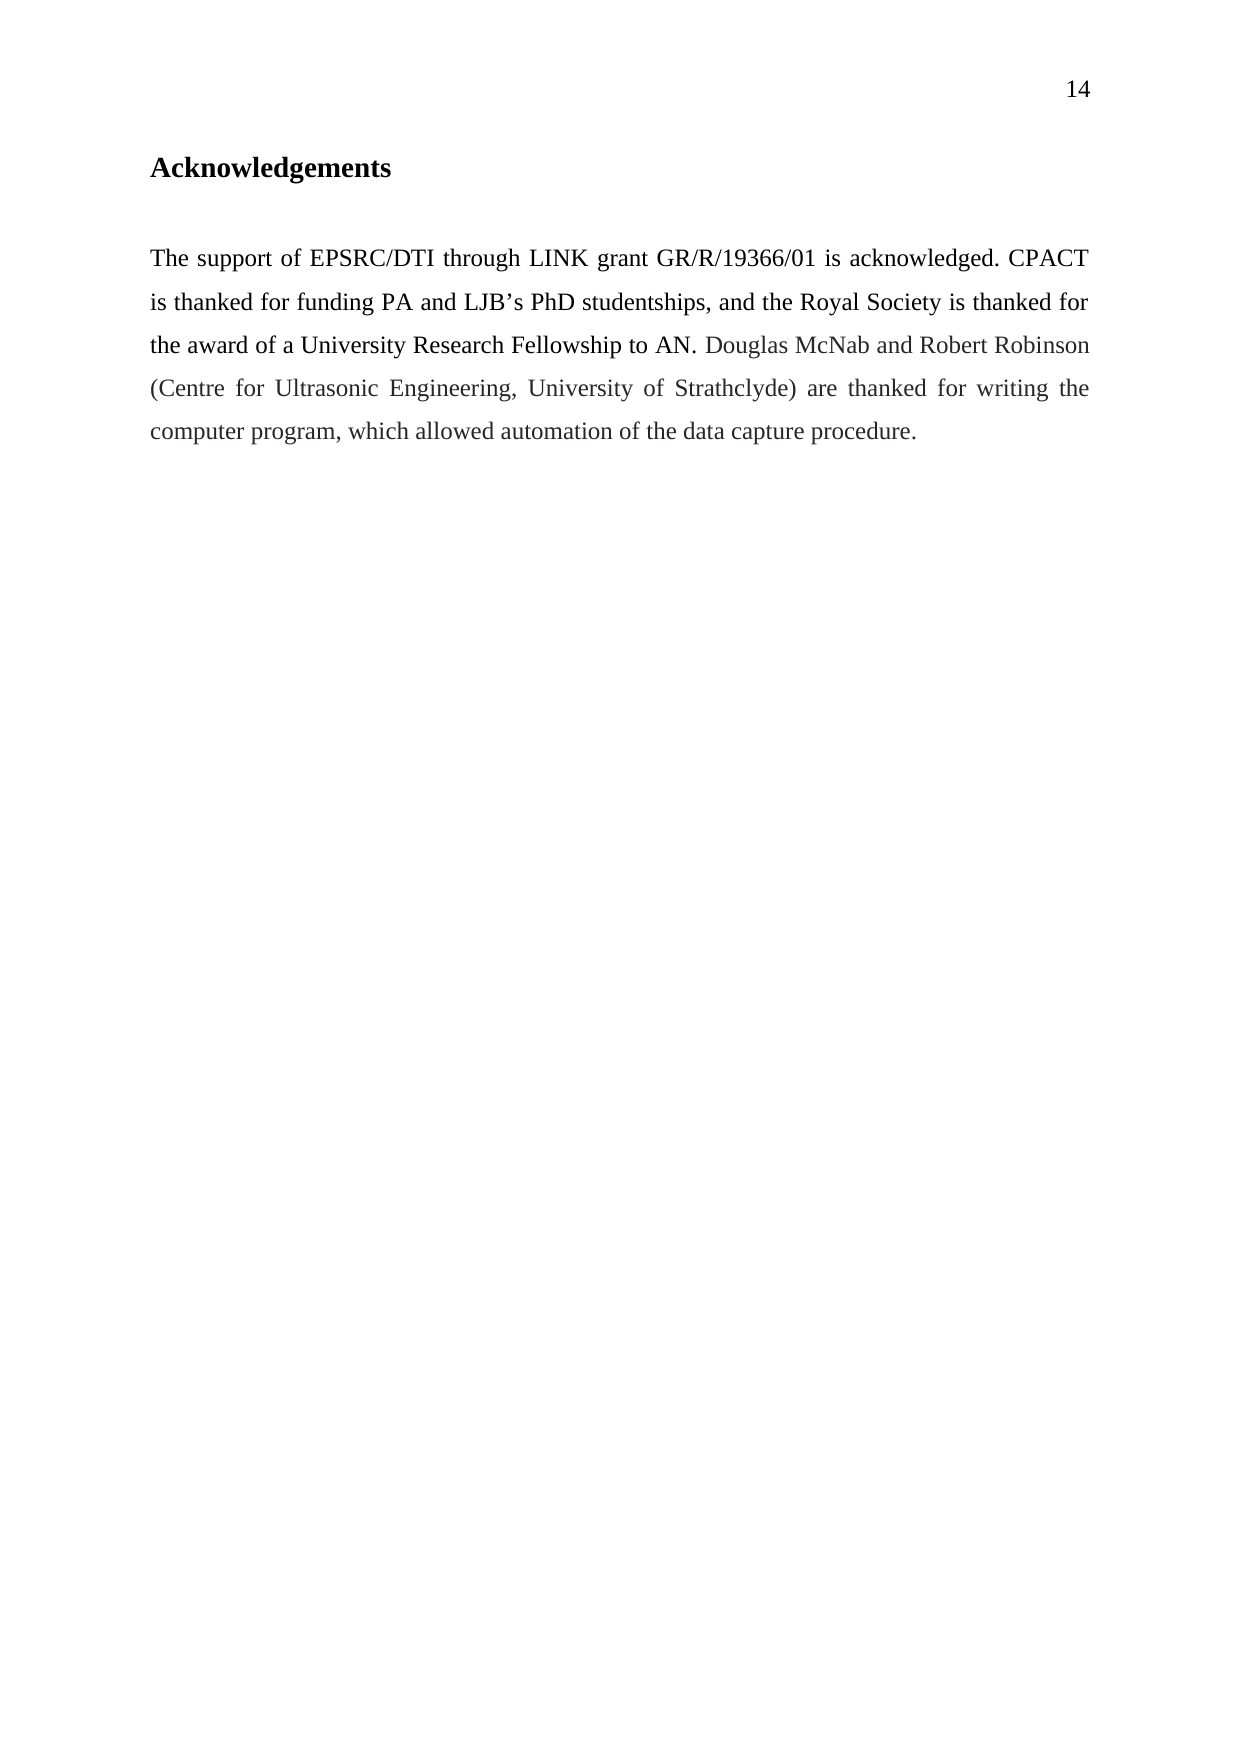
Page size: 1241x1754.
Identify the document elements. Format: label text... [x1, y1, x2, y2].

text Acknowledgements [150, 150, 1090, 183]
text The support of EPSRC/DTI through LINK grant GR/R/19366/01 is acknowledged. CPACT is thanked for funding PA and LJB’s PhD studentships, and the Royal Society is thanked for the award of a University Research Fellowship to AN. Douglas McNab and Robert Robinson (Centre for Ultrasonic Engineering, University of Strathclyde) are thanked for writing the computer program, which allowed automation of the data capture procedure. [150, 243, 1090, 445]
